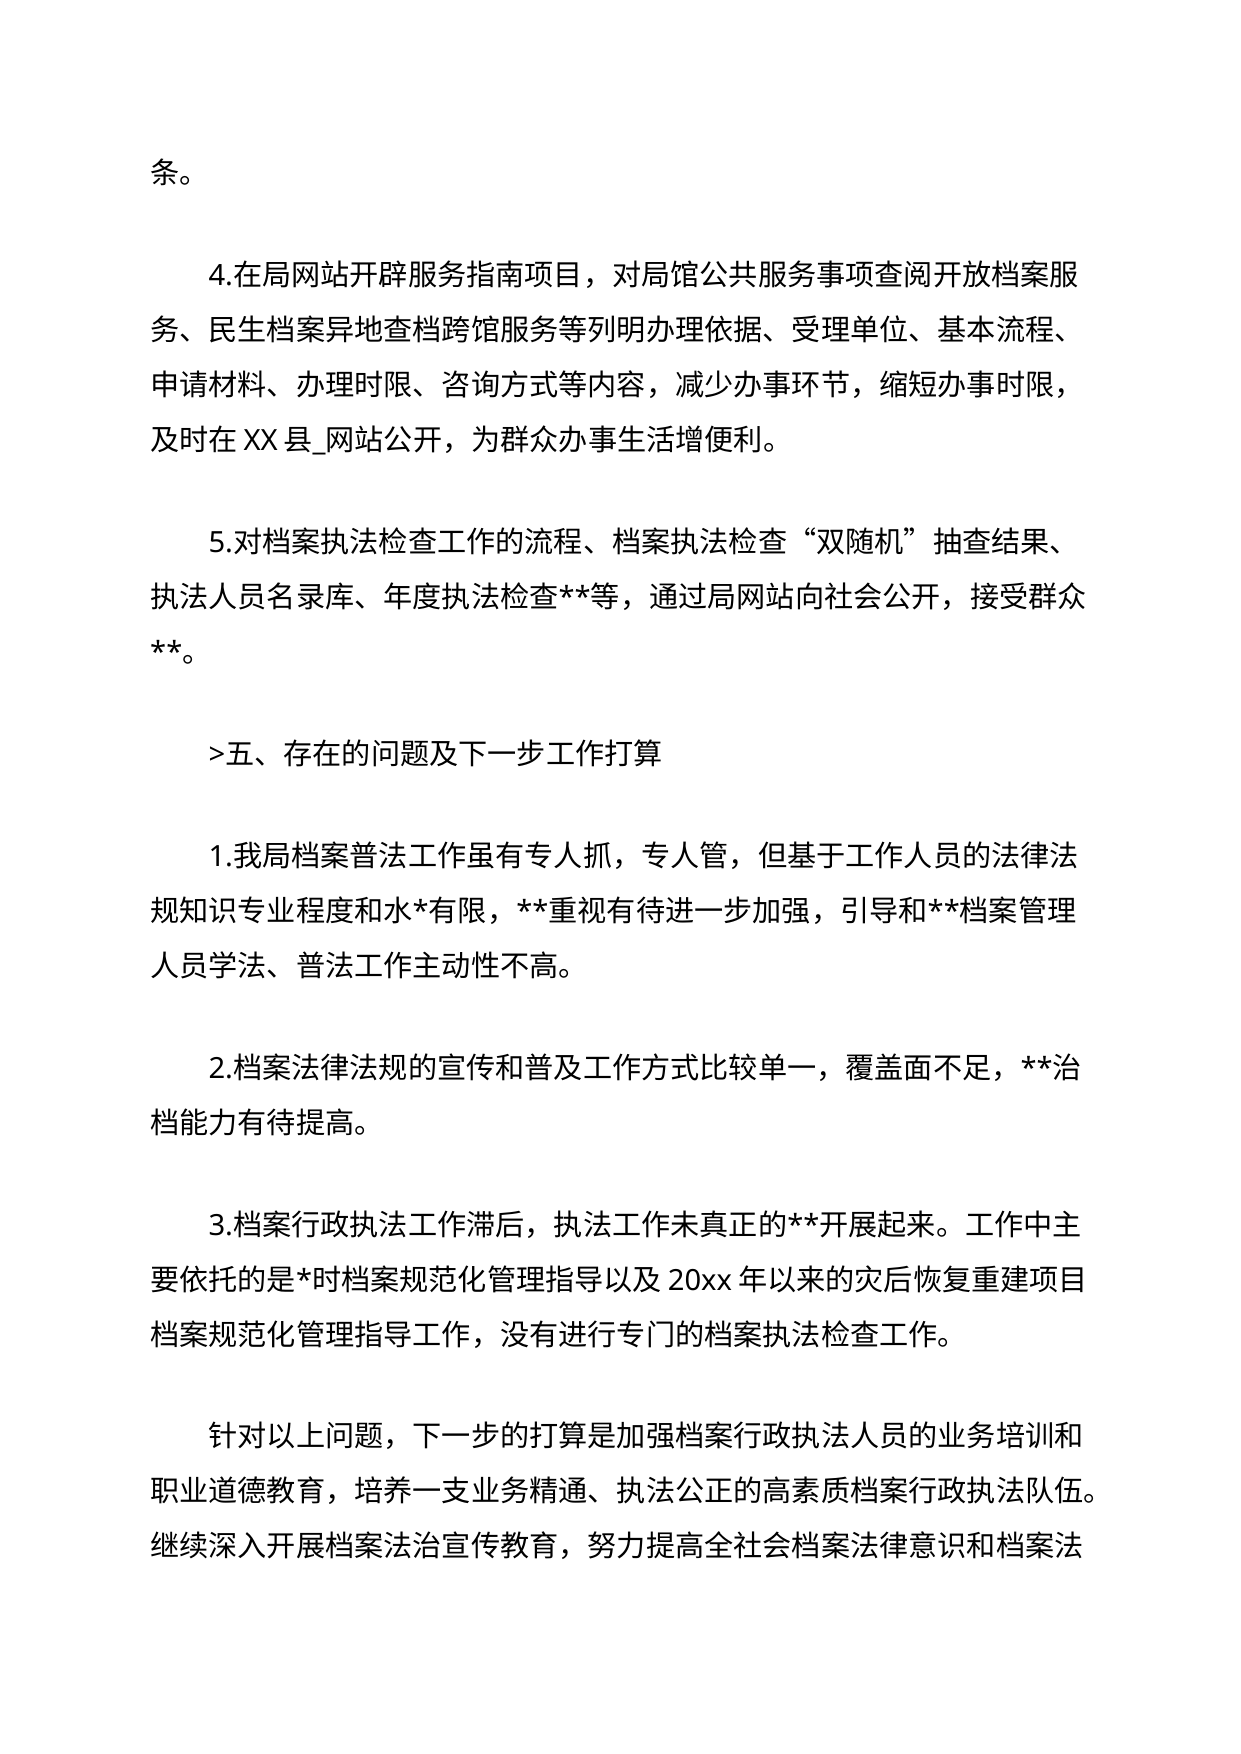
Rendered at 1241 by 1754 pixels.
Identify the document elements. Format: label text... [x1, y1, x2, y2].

text 5.对档案执法检查工作的流程、档案执法检查“双随机”抽查结果、执法人员名录库、年度执法检查**等，通过局网站向社会公开，接受群众**。 [150, 518, 1090, 671]
text 4.在局网站开辟服务指南项目，对局馆公共服务事项查阅开放档案服务、民生档案异地查档跨馆服务等列明办理依据、受理单位、基本流程、申请材料、办理时限、咨询方式等内容，减少办事环节，缩短办事时限，及时在XX县_网站公开，为群众办事生活增便利。 [150, 252, 1090, 459]
text 3.档案行政执法工作滞后，执法工作未真正的**开展起来。工作中主要依托的是*时档案规范化管理指导以及20xx年以来的灾后恢复重建项目档案规范化管理指导工作，没有进行专门的档案执法检查工作。 [150, 1201, 1090, 1353]
text 1.我局档案普法工作虽有专人抓，专人管，但基于工作人员的法律法规知识专业程度和水*有限，**重视有待进一步加强，引导和**档案管理人员学法、普法工作主动性不高。 [150, 832, 1090, 985]
text >五、存在的问题及下一步工作打算 [150, 731, 1090, 773]
text 2.档案法律法规的宣传和普及工作方式比较单一，覆盖面不足，**治档能力有待提高。 [150, 1044, 1090, 1142]
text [150, 150, 1090, 192]
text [150, 1413, 1090, 1565]
